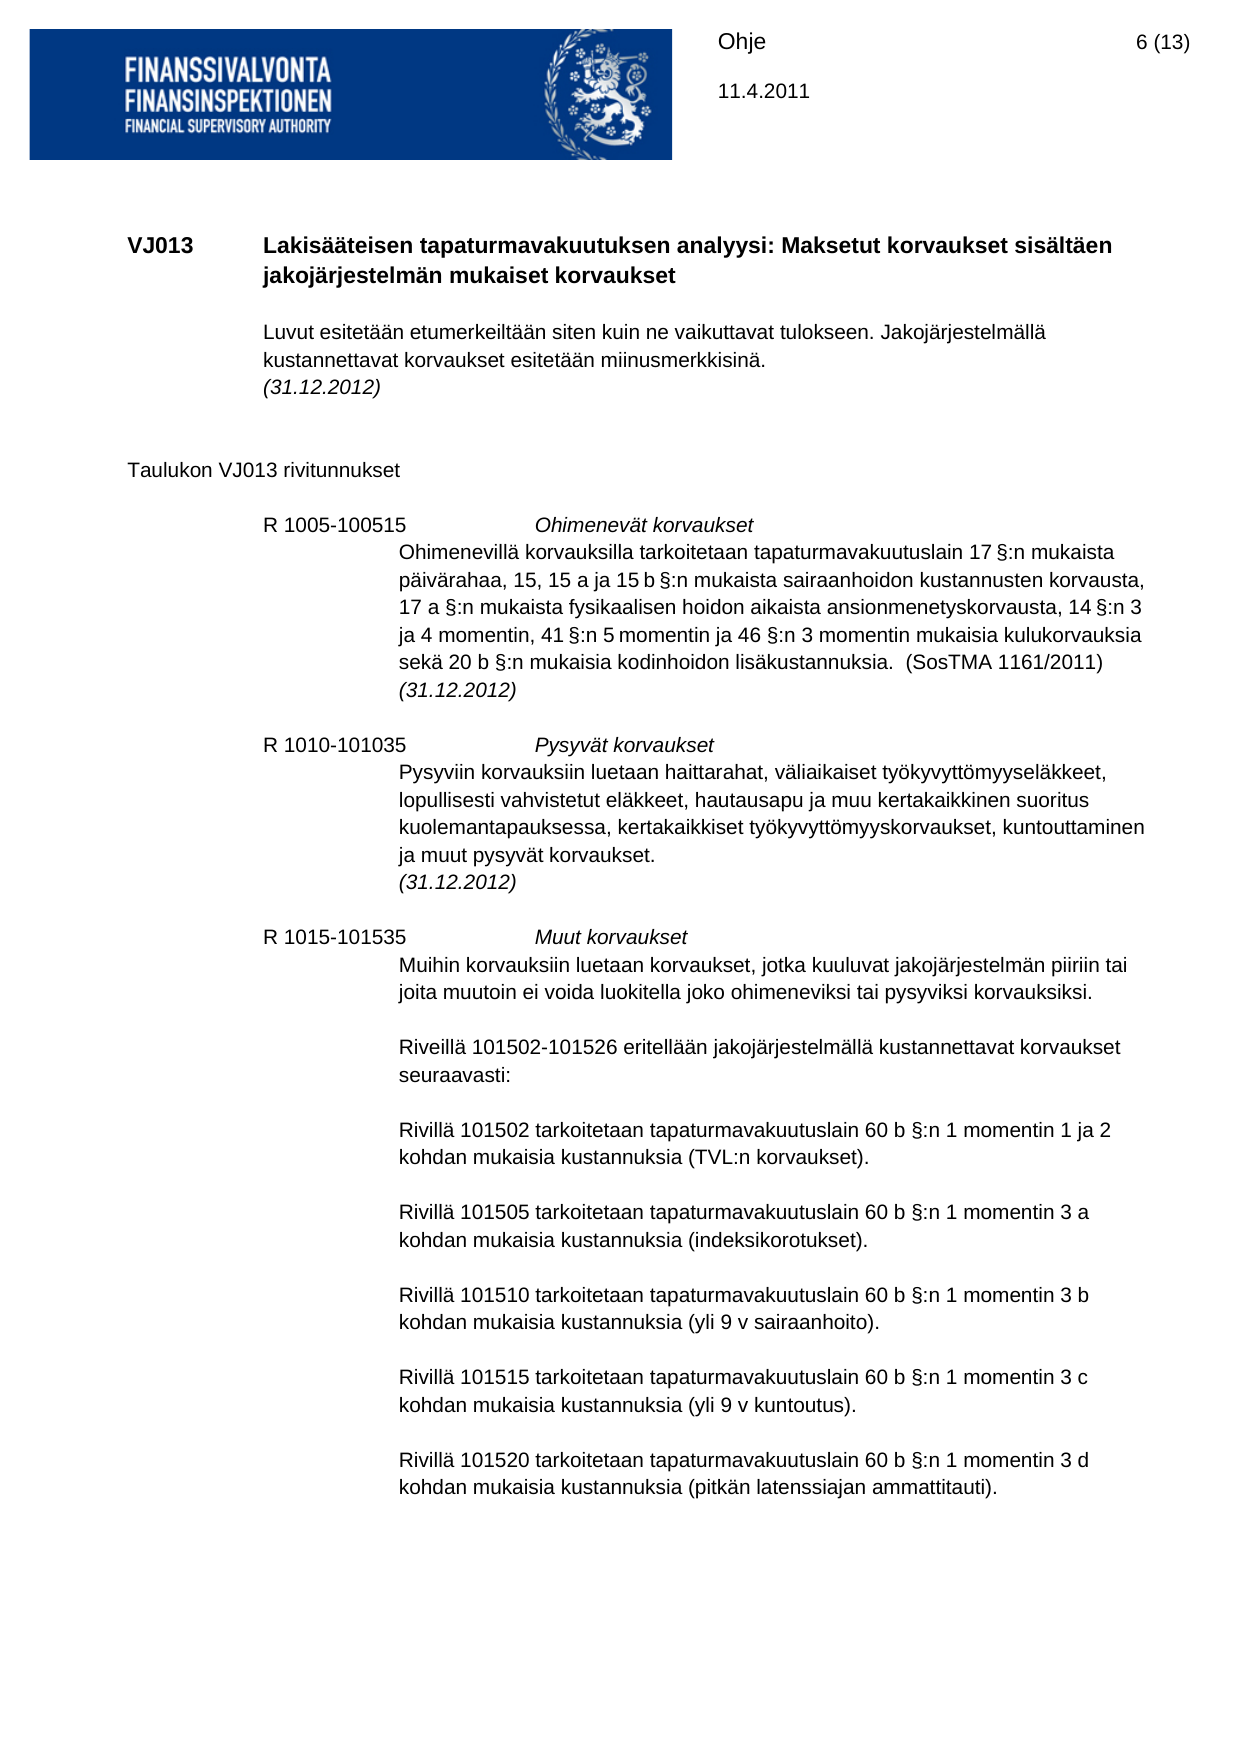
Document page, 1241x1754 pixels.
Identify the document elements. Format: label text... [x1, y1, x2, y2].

text Rivillä 101515 tarkoitetaan tapaturmavakuutuslain 60 b §:n 1 momentin 3 c kohdan mukaisia kustannuksia (yli 9 v kuntoutus). [399, 1365, 1152, 1416]
text R 1015-101535 Muut korvaukset [263, 925, 1152, 949]
text Muihin korvauksiin luetaan korvaukset, jotka kuuluvat jakojärjestelmän piiriin tai joita muutoin ei voida luokitella joko ohimeneviksi tai pysyviksi korvauksiksi. [399, 952, 1152, 1004]
text Luvut esitetään etumerkeiltään siten kuin ne vaikuttavat tulokseen. Jakojärjestelmällä kustannettavat korvaukset esitetään miinusmerkkisinä. [263, 320, 1152, 371]
text Riveillä 101502-101526 eritellään jakojärjestelmällä kustannettavat korvaukset seuraavasti: [399, 1035, 1152, 1086]
text Taulukon VJ013 rivitunnukset [127, 457, 1152, 481]
text (31.12.2012) [399, 677, 1152, 701]
text Rivillä 101505 tarkoitetaan tapaturmavakuutuslain 60 b §:n 1 momentin 3 a kohdan mukaisia kustannuksia (indeksikorotukset). [399, 1200, 1152, 1251]
text Pysyviin korvauksiin luetaan haittarahat, väliaikaiset työkyvyttömyyseläkkeet, lopullisesti vahvistetut eläkkeet, hautausapu ja muu kertakaikkinen suoritus kuolemantapauksessa, kertakaikkiset työkyvyttömyyskorvaukset, kuntouttaminen ja muut pysyvät korvaukset. [399, 760, 1152, 866]
picture [29, 29, 673, 160]
text Rivillä 101520 tarkoitetaan tapaturmavakuutuslain 60 b §:n 1 momentin 3 d kohdan mukaisia kustannuksia (pitkän latenssiajan ammattitauti). [399, 1447, 1152, 1499]
text R 1010-101035 Pysyvät korvaukset [263, 732, 1152, 756]
text Rivillä 101510 tarkoitetaan tapaturmavakuutuslain 60 b §:n 1 momentin 3 b kohdan mukaisia kustannuksia (yli 9 v sairaanhoito). [399, 1282, 1152, 1334]
text Ohimenevillä korvauksilla tarkoitetaan tapaturmavakuutuslain 17 §:n mukaista päivärahaa, 15, 15 a ja 15 b §:n mukaista sairaanhoidon kustannusten korvausta, 17 a §:n mukaista fysikaalisen hoidon aikaista ansionmenetyskorvausta, 14 §:n 3 ja 4 momentin, 41 §:n 5 momentin ja 46 §:n 3 momentin mukaisia kulukorvauksia sekä 20 b §:n mukaisia kodinhoidon lisäkustannuksia. (SosTMA 1161/2011) [399, 540, 1152, 674]
text VJ013 Lakisääteisen tapaturmavakuutuksen analyysi: Maksetut korvaukset sisältäen jakojärjestelmän mukaiset korvaukset [127, 232, 1152, 288]
text (31.12.2012) [127, 375, 1152, 399]
text Rivillä 101502 tarkoitetaan tapaturmavakuutuslain 60 b §:n 1 momentin 1 ja 2 kohdan mukaisia kustannuksia (TVL:n korvaukset). [399, 1117, 1152, 1169]
text R 1005-100515 Ohimenevät korvaukset [263, 512, 1152, 536]
text (31.12.2012) [399, 870, 1152, 894]
